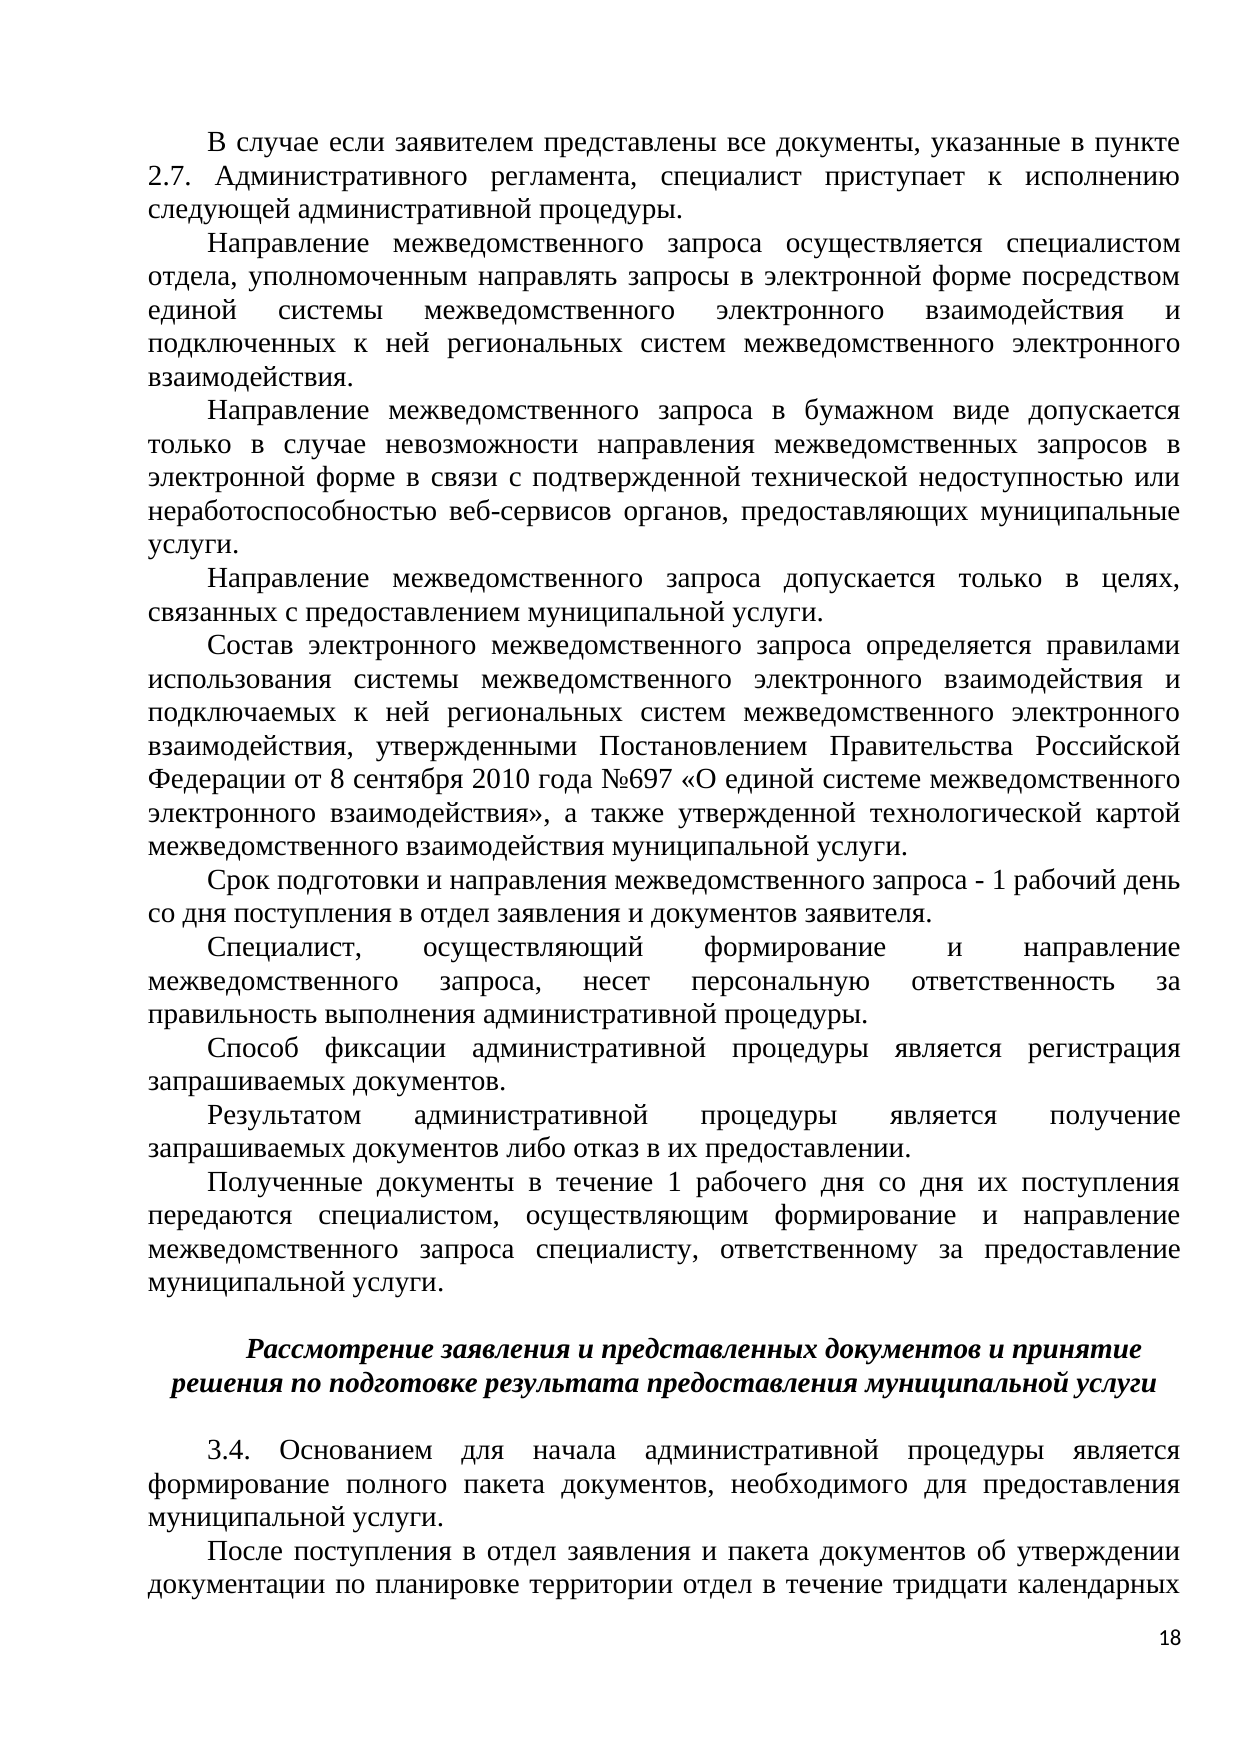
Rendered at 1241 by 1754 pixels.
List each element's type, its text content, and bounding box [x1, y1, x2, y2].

text Срок подготовки и направления межведомственного запроса - 1 рабочий день со дня поступления в отдел заявления и документов заявителя. [148, 862, 1181, 929]
text Рассмотрение заявления и представленных документов и принятие решения по подготовке результата предоставления муниципальной услуги [148, 1332, 1181, 1399]
text 3.4. Основанием для начала административной процедуры является формирование полного пакета документов, необходимого для предоставления муниципальной услуги. [148, 1432, 1181, 1533]
text В случае если заявителем представлены все документы, указанные в пункте 2.7. Административного регламента, специалист приступает к исполнению следующей административной процедуры. [148, 124, 1181, 225]
text Способ фиксации административной процедуры является регистрация запрашиваемых документов. [148, 1030, 1181, 1097]
text Результатом административной процедуры является получение запрашиваемых документов либо отказ в их предоставлении. [148, 1097, 1181, 1164]
text Специалист, осуществляющий формирование и направление межведомственного запроса, несет персональную ответственность за правильность выполнения административной процедуры. [148, 929, 1181, 1030]
text Направление межведомственного запроса в бумажном виде допускается только в случае невозможности направления межведомственных запросов в электронной форме в связи с подтвержденной технической недоступностью или неработоспособностью веб-сервисов органов, предоставляющих муниципальные услуги. [148, 392, 1181, 560]
text Направление межведомственного запроса осуществляется специалистом отдела, уполномоченным направлять запросы в электронной форме посредством единой системы межведомственного электронного взаимодействия и подключенных к ней региональных систем межведомственного электронного взаимодействия. [148, 225, 1181, 392]
text Состав электронного межведомственного запроса определяется правилами использования системы межведомственного электронного взаимодействия и подключаемых к ней региональных систем межведомственного электронного взаимодействия, утвержденными Постановлением Правительства Российской Федерации от 8 сентября 2010 года №697 «О единой системе межведомственного электронного взаимодействия», а также утвержденной технологической картой межведомственного взаимодействия муниципальной услуги. [148, 627, 1181, 862]
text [148, 1533, 1181, 1600]
text Направление межведомственного запроса допускается только в целях, связанных с предоставлением муниципальной услуги. [148, 560, 1181, 627]
text Полученные документы в течение 1 рабочего дня со дня их поступления передаются специалистом, осуществляющим формирование и направление межведомственного запроса специалисту, ответственному за предоставление муниципальной услуги. [148, 1164, 1181, 1298]
